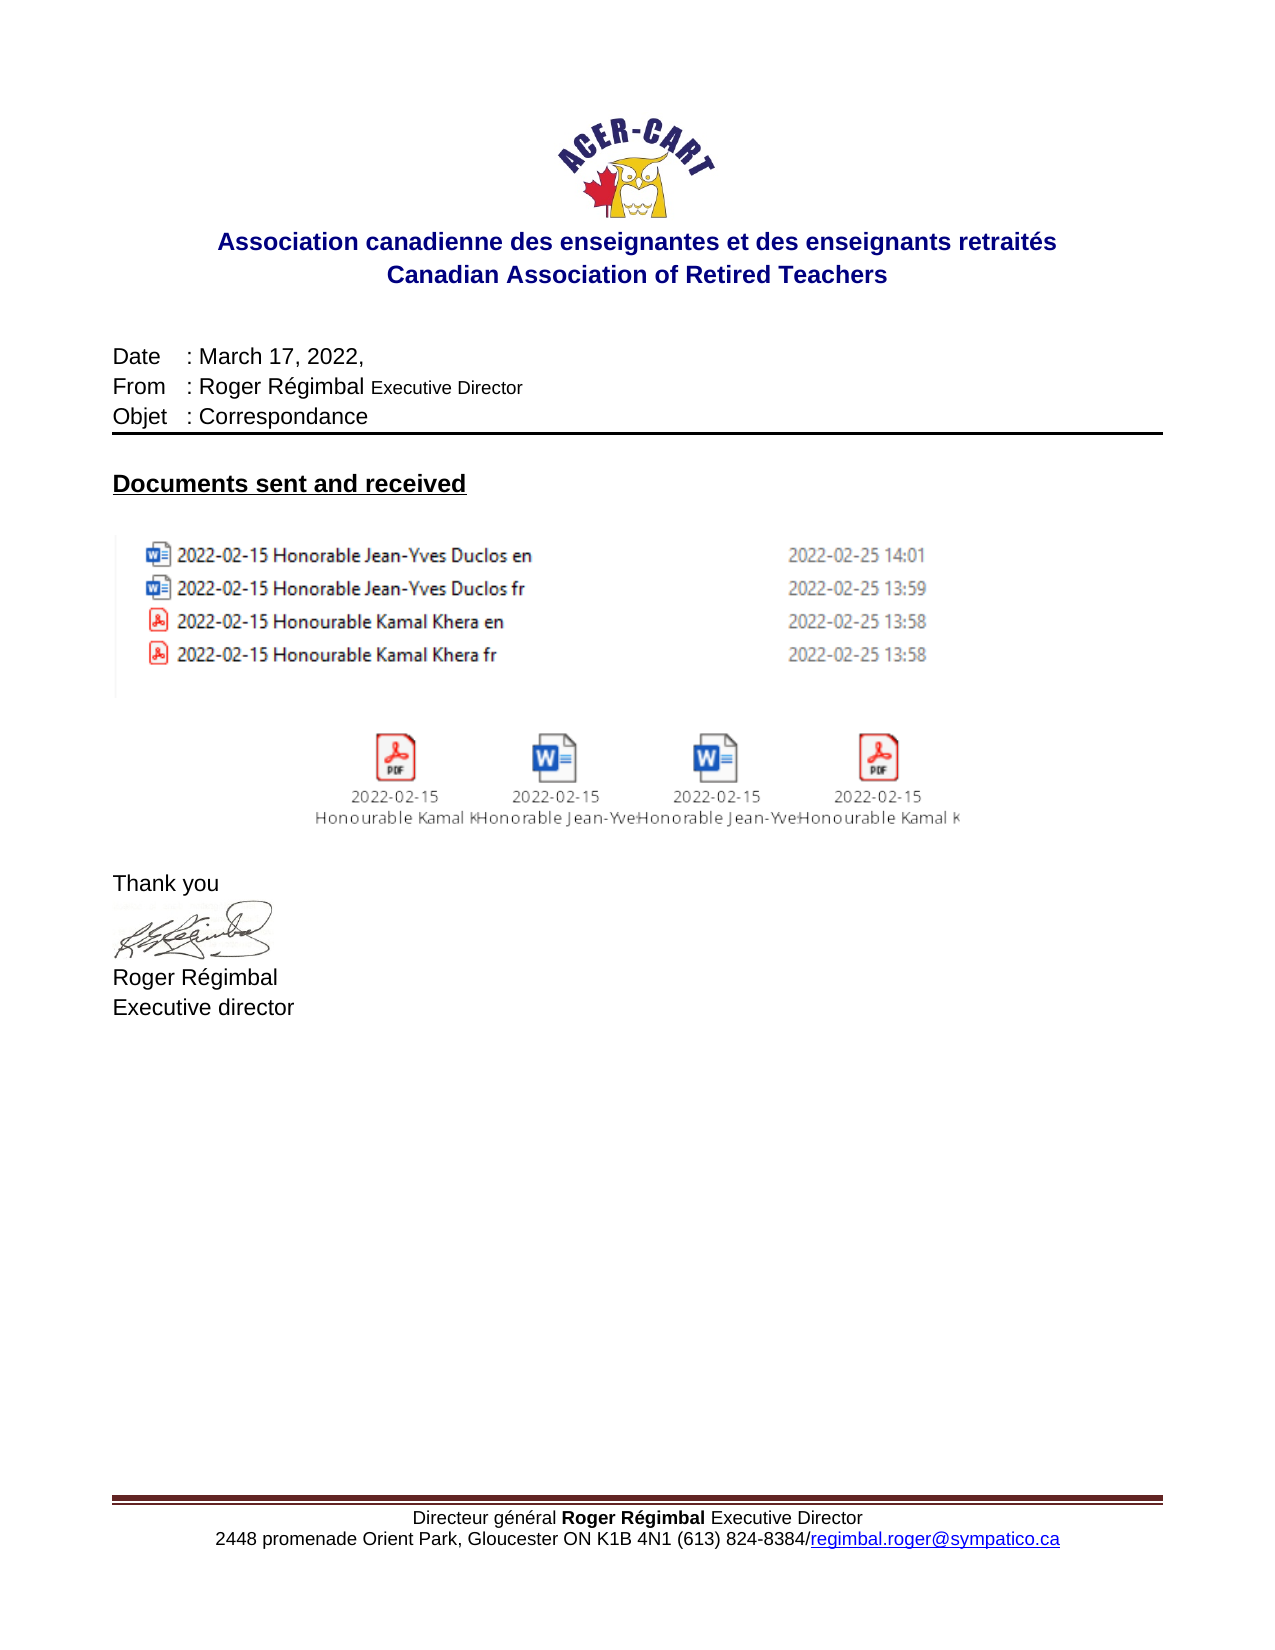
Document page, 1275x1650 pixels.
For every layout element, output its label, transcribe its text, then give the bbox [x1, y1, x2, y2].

text From : Roger Régimbal Executive Director [112, 373, 1163, 399]
text Executive director [112, 994, 1163, 1020]
picture [112, 899, 274, 960]
text Date : March 17, 2022, [112, 343, 1163, 369]
text Thank you [112, 869, 1163, 896]
text Canadian Association of Retired Teachers [112, 260, 1163, 289]
text Association canadienne des enseignantes et des enseignants retraités [112, 227, 1163, 256]
text Roger Régimbal [112, 963, 1163, 990]
text Objet : Correspondance [112, 403, 1163, 432]
picture [112, 535, 956, 698]
text Documents sent and received [112, 469, 1163, 498]
picture [553, 110, 722, 223]
